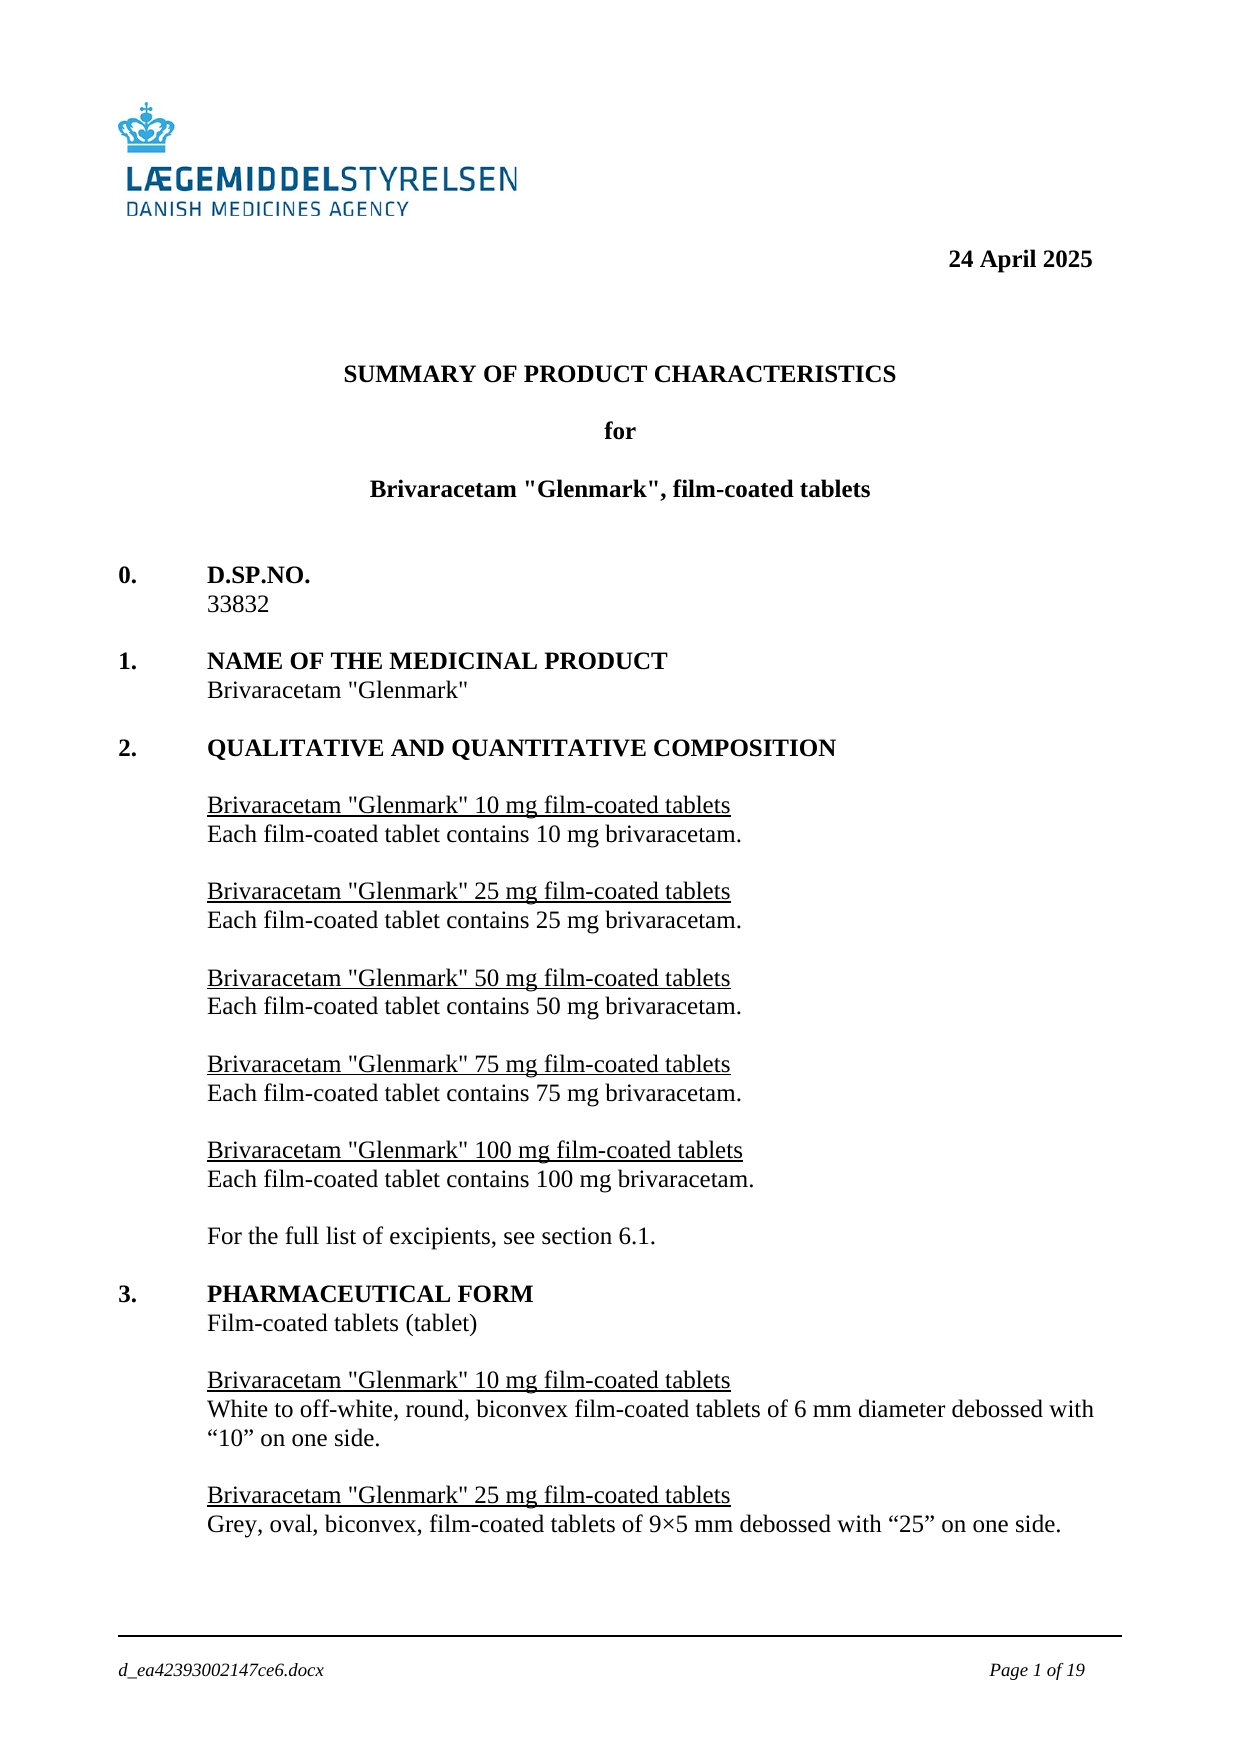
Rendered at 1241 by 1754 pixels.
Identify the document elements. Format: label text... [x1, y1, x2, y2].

text Each film-coated tablet contains 10 mg brivaracetam. [207, 819, 1122, 848]
text Brivaracetam "Glenmark" [207, 675, 1122, 704]
text Brivaracetam "Glenmark", film-coated tablets [118, 474, 1122, 503]
text Brivaracetam "Glenmark" 25 mg film-coated tablets [207, 1480, 1122, 1509]
text For the full list of excipients, see section 6.1. [207, 1221, 1122, 1250]
text Brivaracetam "Glenmark" 75 mg film-coated tablets [207, 1049, 1122, 1078]
text SUMMARY OF PRODUCT CHARACTERISTICS [118, 359, 1122, 388]
text 24 April 2025 [118, 244, 1122, 273]
text 0. D.SP.NO. [118, 560, 1122, 589]
text 2. QUALITATIVE AND QUANTITATIVE COMPOSITION [118, 733, 1122, 761]
text Each film-coated tablet contains 50 mg brivaracetam. [207, 991, 1122, 1020]
text White to off-white, round, biconvex film-coated tablets of 6 mm diameter debossed with “10” on one side. [207, 1394, 1122, 1451]
text Brivaracetam "Glenmark" 10 mg film-coated tablets [207, 790, 1122, 819]
text 33832 [207, 589, 1122, 618]
text Grey, oval, biconvex, film-coated tablets of 9×5 mm debossed with “25” on one side. [207, 1509, 1122, 1538]
text Brivaracetam "Glenmark" 10 mg film-coated tablets [207, 1365, 1122, 1394]
text Film-coated tablets (tablet) [207, 1308, 1122, 1336]
text for [118, 416, 1122, 445]
text 3. PHARMACEUTICAL FORM [118, 1279, 1122, 1308]
picture [118, 102, 517, 216]
text Brivaracetam "Glenmark" 100 mg film-coated tablets [207, 1135, 1122, 1164]
text Brivaracetam "Glenmark" 25 mg film-coated tablets [207, 876, 1122, 905]
text Brivaracetam "Glenmark" 50 mg film-coated tablets [207, 963, 1122, 991]
text Each film-coated tablet contains 25 mg brivaracetam. [207, 905, 1122, 934]
text Each film-coated tablet contains 100 mg brivaracetam. [207, 1164, 1122, 1193]
text Each film-coated tablet contains 75 mg brivaracetam. [207, 1078, 1122, 1106]
text 1. NAME OF THE MEDICINAL PRODUCT [118, 646, 1122, 675]
